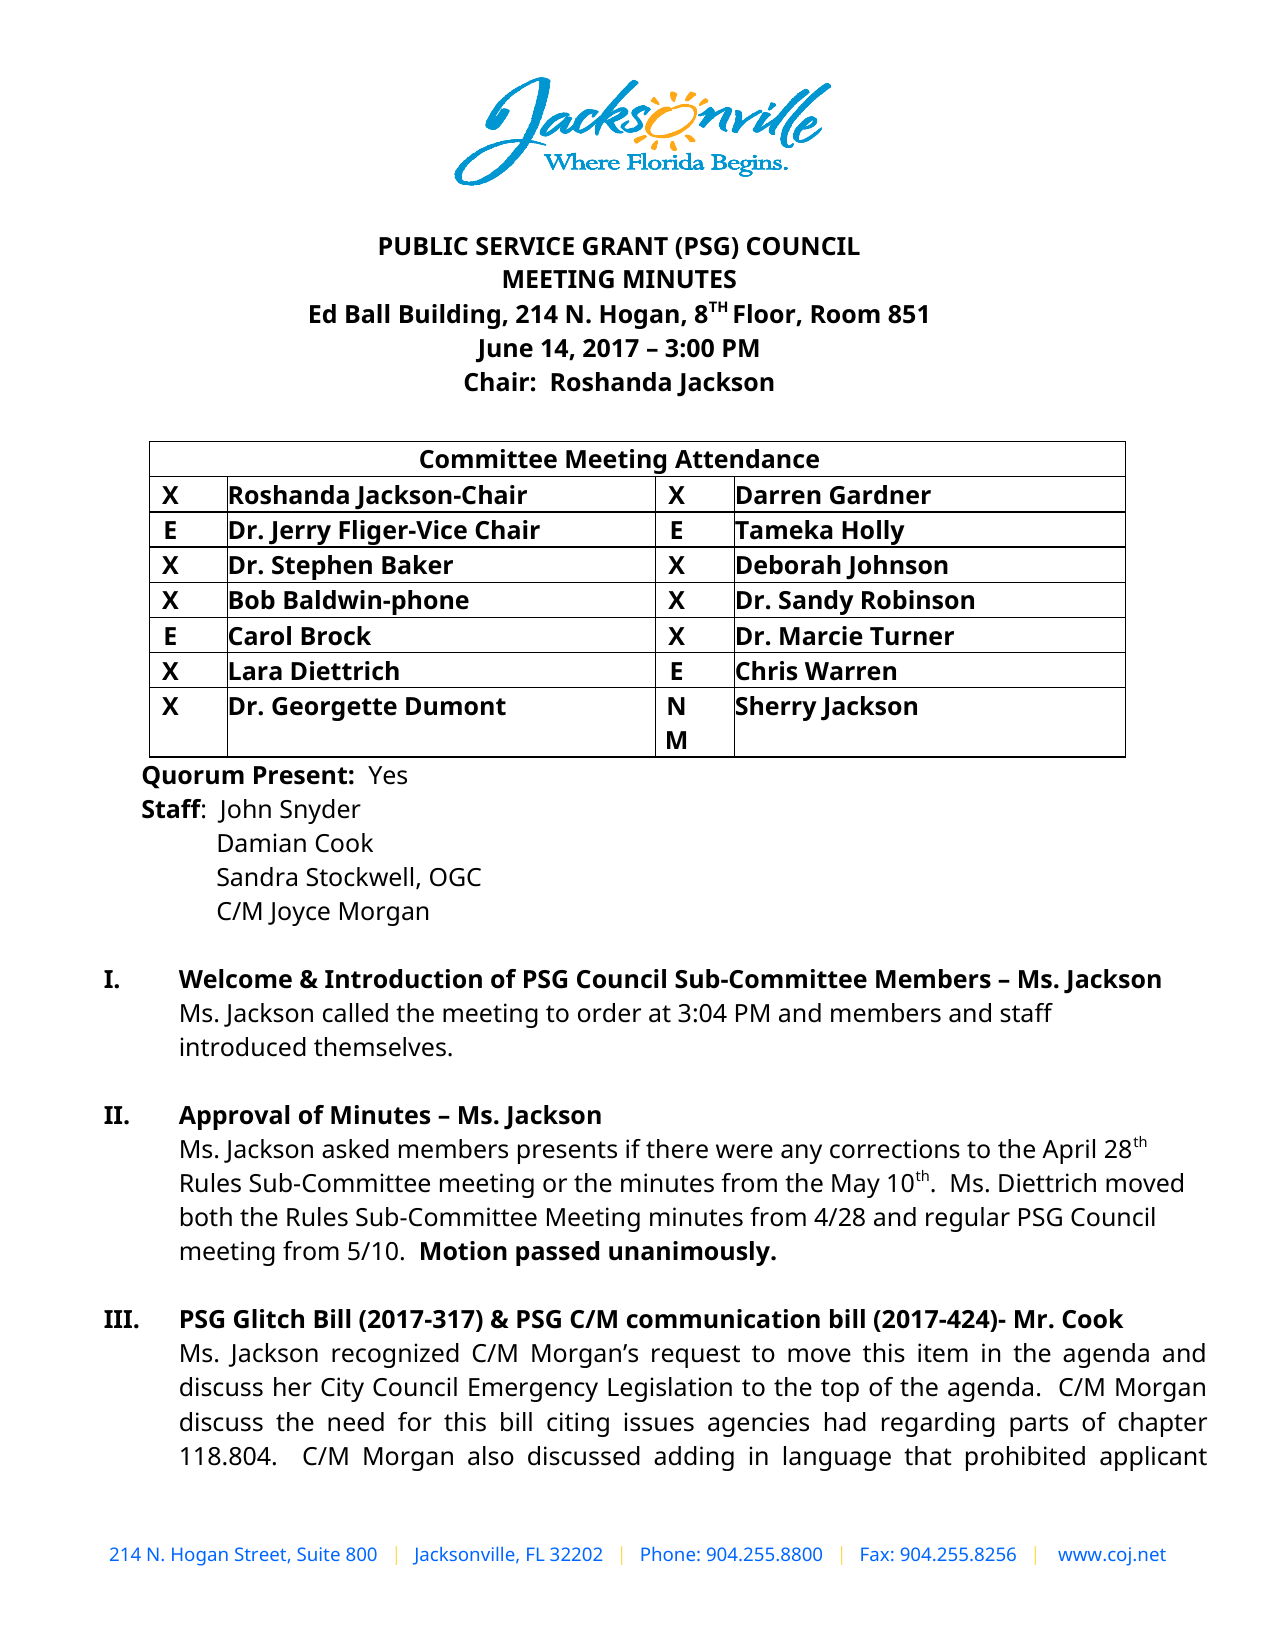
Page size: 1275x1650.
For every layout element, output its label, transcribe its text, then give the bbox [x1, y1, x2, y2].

table_header Committee Meeting Attendance [150, 442, 1125, 476]
text June 14, 2017 – 3:00 PM [66, 330, 1172, 364]
table_cell NM [656, 688, 734, 756]
table_cell Dr. Sandy Robinson [735, 583, 1125, 617]
table_cell Bob Baldwin-phone [228, 583, 655, 617]
table_cell Tameka Holly [735, 513, 1125, 546]
table_cell Sherry Jackson [735, 688, 1125, 756]
table_cell Lara Diettrich [228, 653, 655, 687]
table_cell X [150, 653, 227, 687]
table_cell Dr. Marcie Turner [735, 618, 1125, 652]
table_cell Chris Warren [735, 653, 1125, 687]
title Sandra Stockwell, OGC [66, 860, 1172, 894]
table_cell X [150, 548, 227, 582]
text Chair: Roshanda Jackson [66, 364, 1172, 398]
table_cell Carol Brock [228, 618, 655, 652]
title Staff: John Snyder [66, 792, 1172, 826]
list Ms. Jackson asked members presents if there were any corrections to the April 28th Rules Sub-Committee meeting or the minutes from the May 10th. Ms. Diettrich moved both the Rules Sub-Committee Meeting minutes from 4/28 and regular PSG Council meeting from 5/10. Motion passed unanimously. [178, 1132, 1209, 1268]
text PUBLIC SERVICE GRANT (PSG) COUNCIL [66, 228, 1172, 262]
table_cell Dr. Stephen Baker [228, 548, 655, 582]
title Damian Cook [66, 826, 1172, 860]
list PSG Glitch Bill (2017-317) & PSG C/M communication bill (2017-424)- Mr. Cook [103, 1302, 1209, 1336]
title Quorum Present: Yes [66, 739, 1172, 792]
table_cell Dr. Georgette Dumont [228, 688, 655, 756]
table_cell X [150, 477, 227, 511]
table_cell X [150, 583, 227, 617]
table_cell E [150, 513, 227, 546]
table_cell E [656, 653, 734, 687]
list Ms. Jackson called the meeting to order at 3:04 PM and members and staff introduced themselves. [178, 995, 1172, 1063]
list Welcome & Introduction of PSG Council Sub-Committee Members – Ms. Jackson [103, 961, 1172, 995]
table_cell Darren Gardner [735, 477, 1125, 511]
table_cell X [656, 548, 734, 582]
table_cell X [656, 477, 734, 511]
text MEETING MINUTES Ed Ball Building, 214 N. Hogan, 8TH Floor, Room 851 [66, 262, 1172, 330]
list Approval of Minutes – Ms. Jackson [103, 1098, 1209, 1132]
title C/M Joyce Morgan [66, 894, 1172, 928]
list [178, 1336, 1209, 1472]
table_cell X [656, 618, 734, 652]
table_cell Roshanda Jackson-Chair [228, 477, 655, 511]
table_cell E [150, 618, 227, 652]
table_cell E [656, 513, 734, 546]
table_cell Dr. Jerry Fliger-Vice Chair [228, 513, 655, 546]
table_cell Deborah Johnson [735, 548, 1125, 582]
table_cell X [656, 583, 734, 617]
table_cell X [150, 688, 227, 756]
